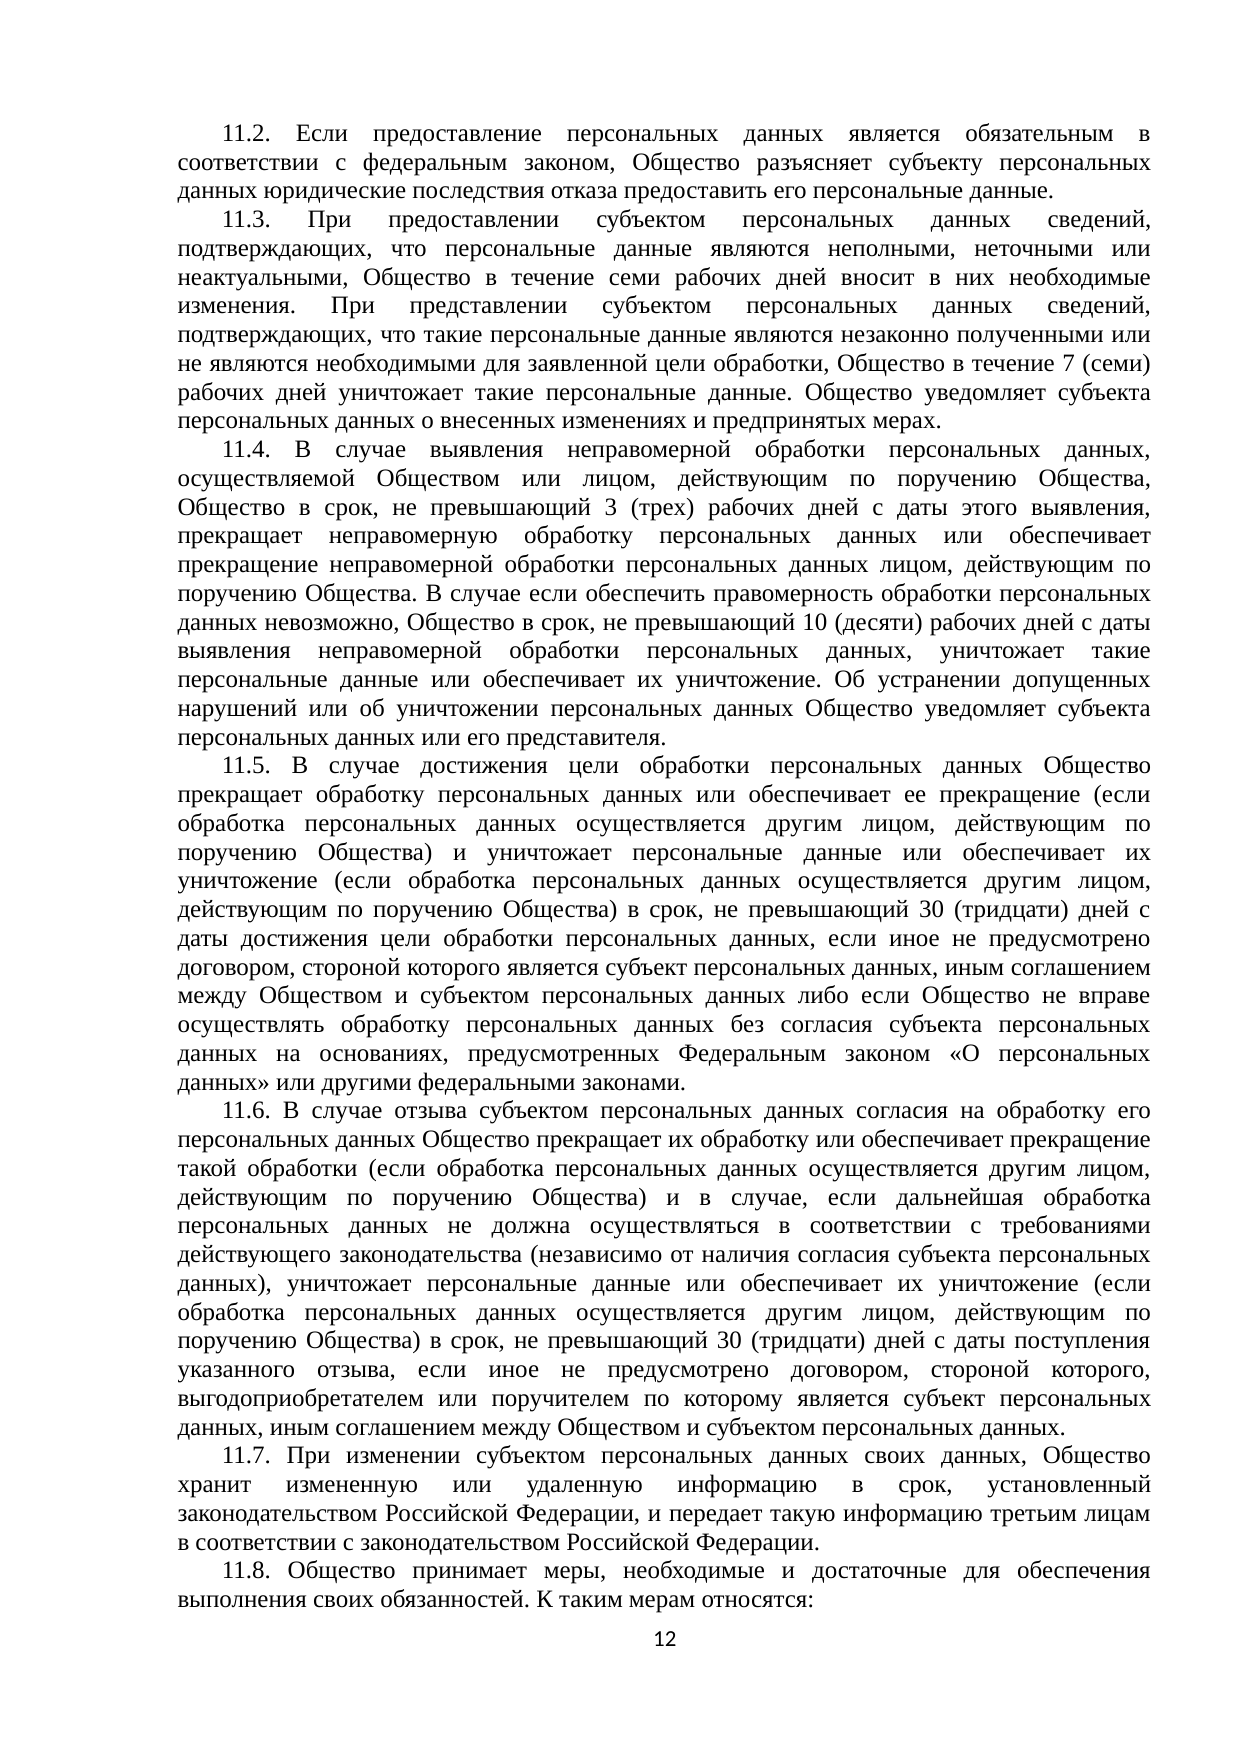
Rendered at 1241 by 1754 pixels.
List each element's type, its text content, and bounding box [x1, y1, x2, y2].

text 11.5. В случае достижения цели обработки персональных данных Общество прекращает обработку персональных данных или обеспечивает ее прекращение (если обработка персональных данных осуществляется другим лицом, действующим по поручению Общества) и уничтожает персональные данные или обеспечивает их уничтожение (если обработка персональных данных осуществляется другим лицом, действующим по поручению Общества) в срок, не превышающий 30 (тридцати) дней с даты достижения цели обработки персональных данных, если иное не предусмотрено договором, стороной которого является субъект персональных данных, иным соглашением между Обществом и субъектом персональных данных либо если Общество не вправе осуществлять обработку персональных данных без согласия субъекта персональных данных на основаниях, предусмотренных Федеральным законом «О персональных данных» или другими федеральными законами. [177, 751, 1152, 1096]
text 11.7. При изменении субъектом персональных данных своих данных, Общество хранит измененную или удаленную информацию в срок, установленный законодательством Российской Федерации, и передает такую информацию третьим лицам в соответствии с законодательством Российской Федерации. [177, 1441, 1152, 1556]
text 11.3. При предоставлении субъектом персональных данных сведений, подтверждающих, что персональные данные являются неполными, неточными или неактуальными, Общество в течение семи рабочих дней вносит в них необходимые изменения. При представлении субъектом персональных данных сведений, подтверждающих, что такие персональные данные являются незаконно полученными или не являются необходимыми для заявленной цели обработки, Общество в течение 7 (семи) рабочих дней уничтожает такие персональные данные. Общество уведомляет субъекта персональных данных о внесенных изменениях и предпринятых мерах. [177, 204, 1152, 434]
text 11.4. В случае выявления неправомерной обработки персональных данных, осуществляемой Обществом или лицом, действующим по поручению Общества, Общество в срок, не превышающий 3 (трех) рабочих дней с даты этого выявления, прекращает неправомерную обработку персональных данных или обеспечивает прекращение неправомерной обработки персональных данных лицом, действующим по поручению Общества. В случае если обеспечить правомерность обработки персональных данных невозможно, Общество в срок, не превышающий 10 (десяти) рабочих дней с даты выявления неправомерной обработки персональных данных, уничтожает такие персональные данные или обеспечивает их уничтожение. Об устранении допущенных нарушений или об уничтожении персональных данных Общество уведомляет субъекта персональных данных или его представителя. [177, 434, 1152, 751]
text 11.6. В случае отзыва субъектом персональных данных согласия на обработку его персональных данных Общество прекращает их обработку или обеспечивает прекращение такой обработки (если обработка персональных данных осуществляется другим лицом, действующим по поручению Общества) и в случае, если дальнейшая обработка персональных данных не должна осуществляться в соответствии с требованиями действующего законодательства (независимо от наличия согласия субъекта персональных данных), уничтожает персональные данные или обеспечивает их уничтожение (если обработка персональных данных осуществляется другим лицом, действующим по поручению Общества) в срок, не превышающий 30 (тридцати) дней с даты поступления указанного отзыва, если иное не предусмотрено договором, стороной которого, выгодоприобретателем или поручителем по которому является субъект персональных данных, иным соглашением между Обществом и субъектом персональных данных. [177, 1096, 1152, 1441]
text 11.2. Если предоставление персональных данных является обязательным в соответствии с федеральным законом, Общество разъясняет субъекту персональных данных юридические последствия отказа предоставить его персональные данные. [177, 118, 1152, 204]
text 11.8. Общество принимает меры, необходимые и достаточные для обеспечения выполнения своих обязанностей. К таким мерам относятся: [177, 1556, 1152, 1613]
